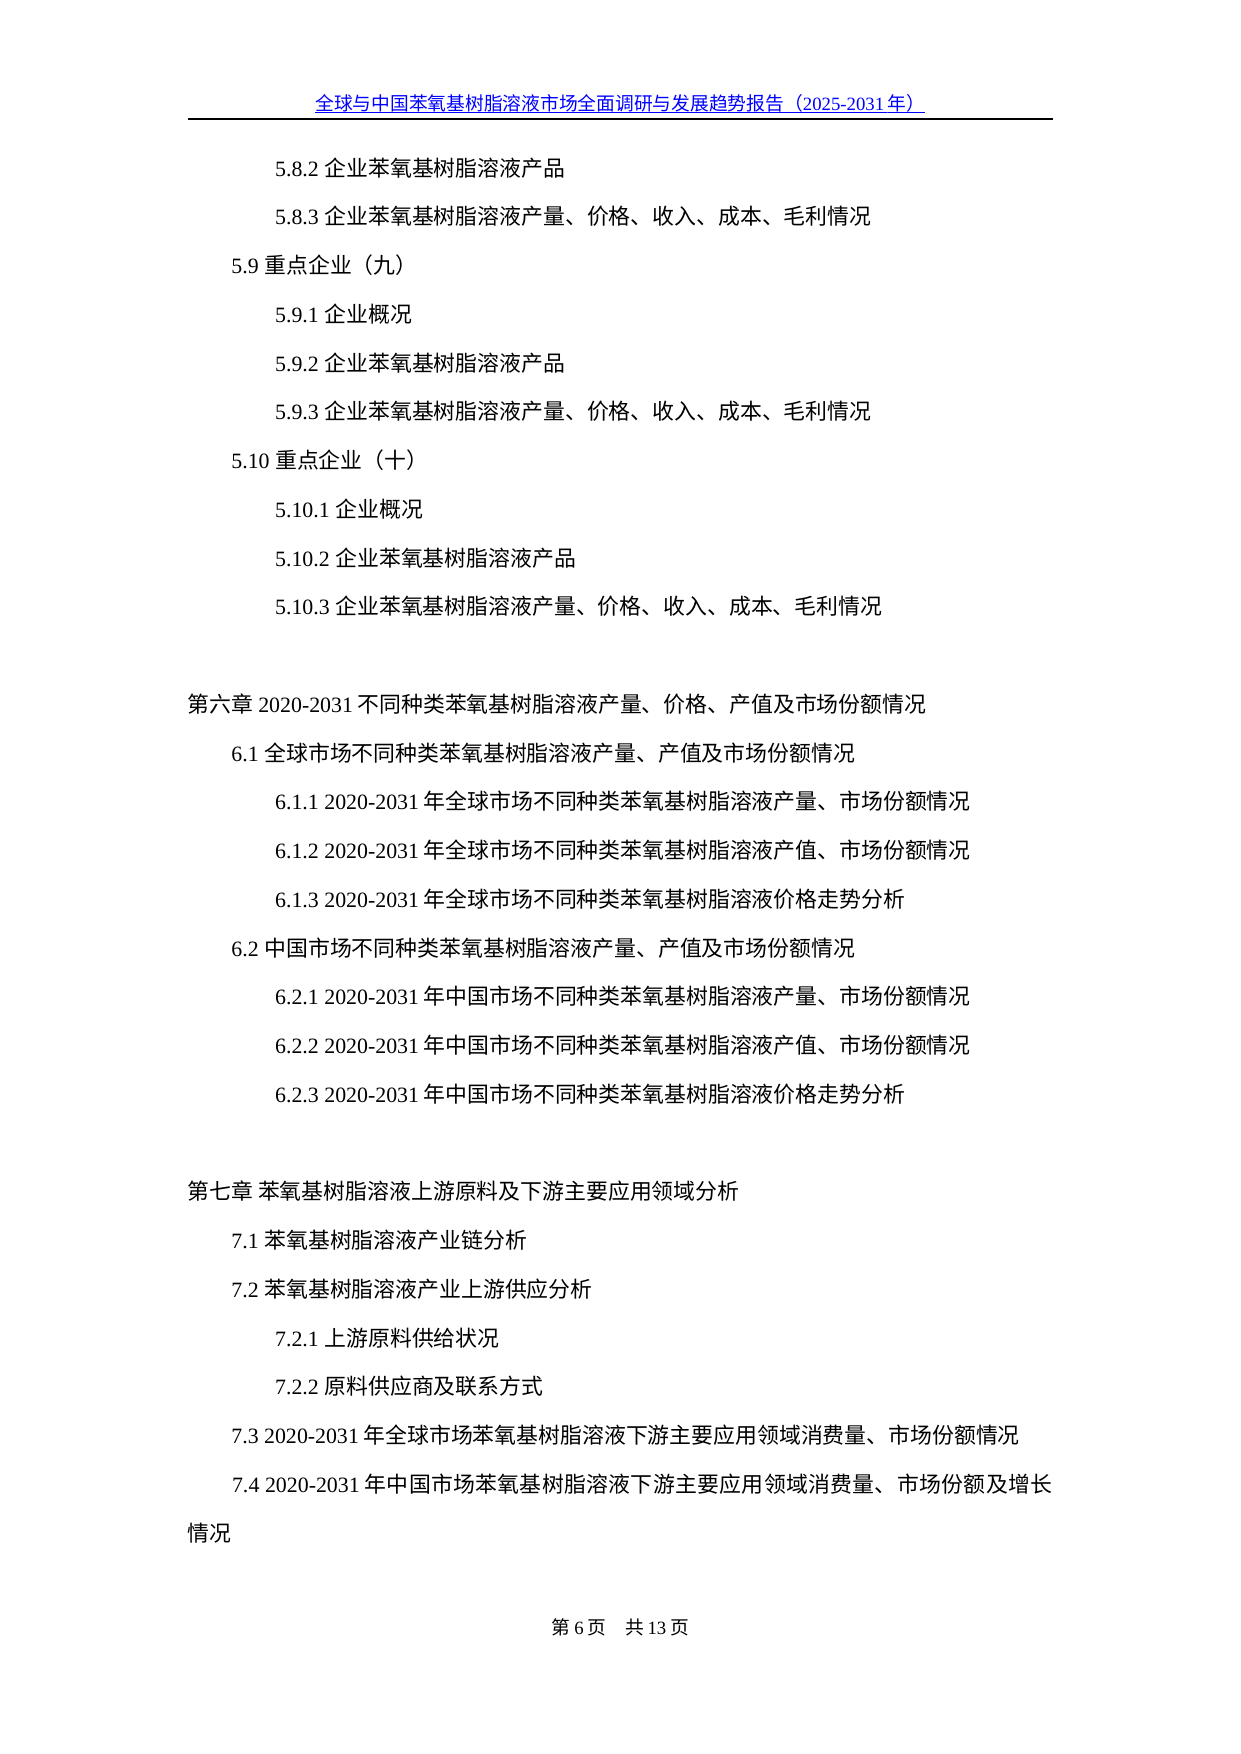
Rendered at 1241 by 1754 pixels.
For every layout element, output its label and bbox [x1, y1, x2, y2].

text [187, 150, 1053, 1548]
